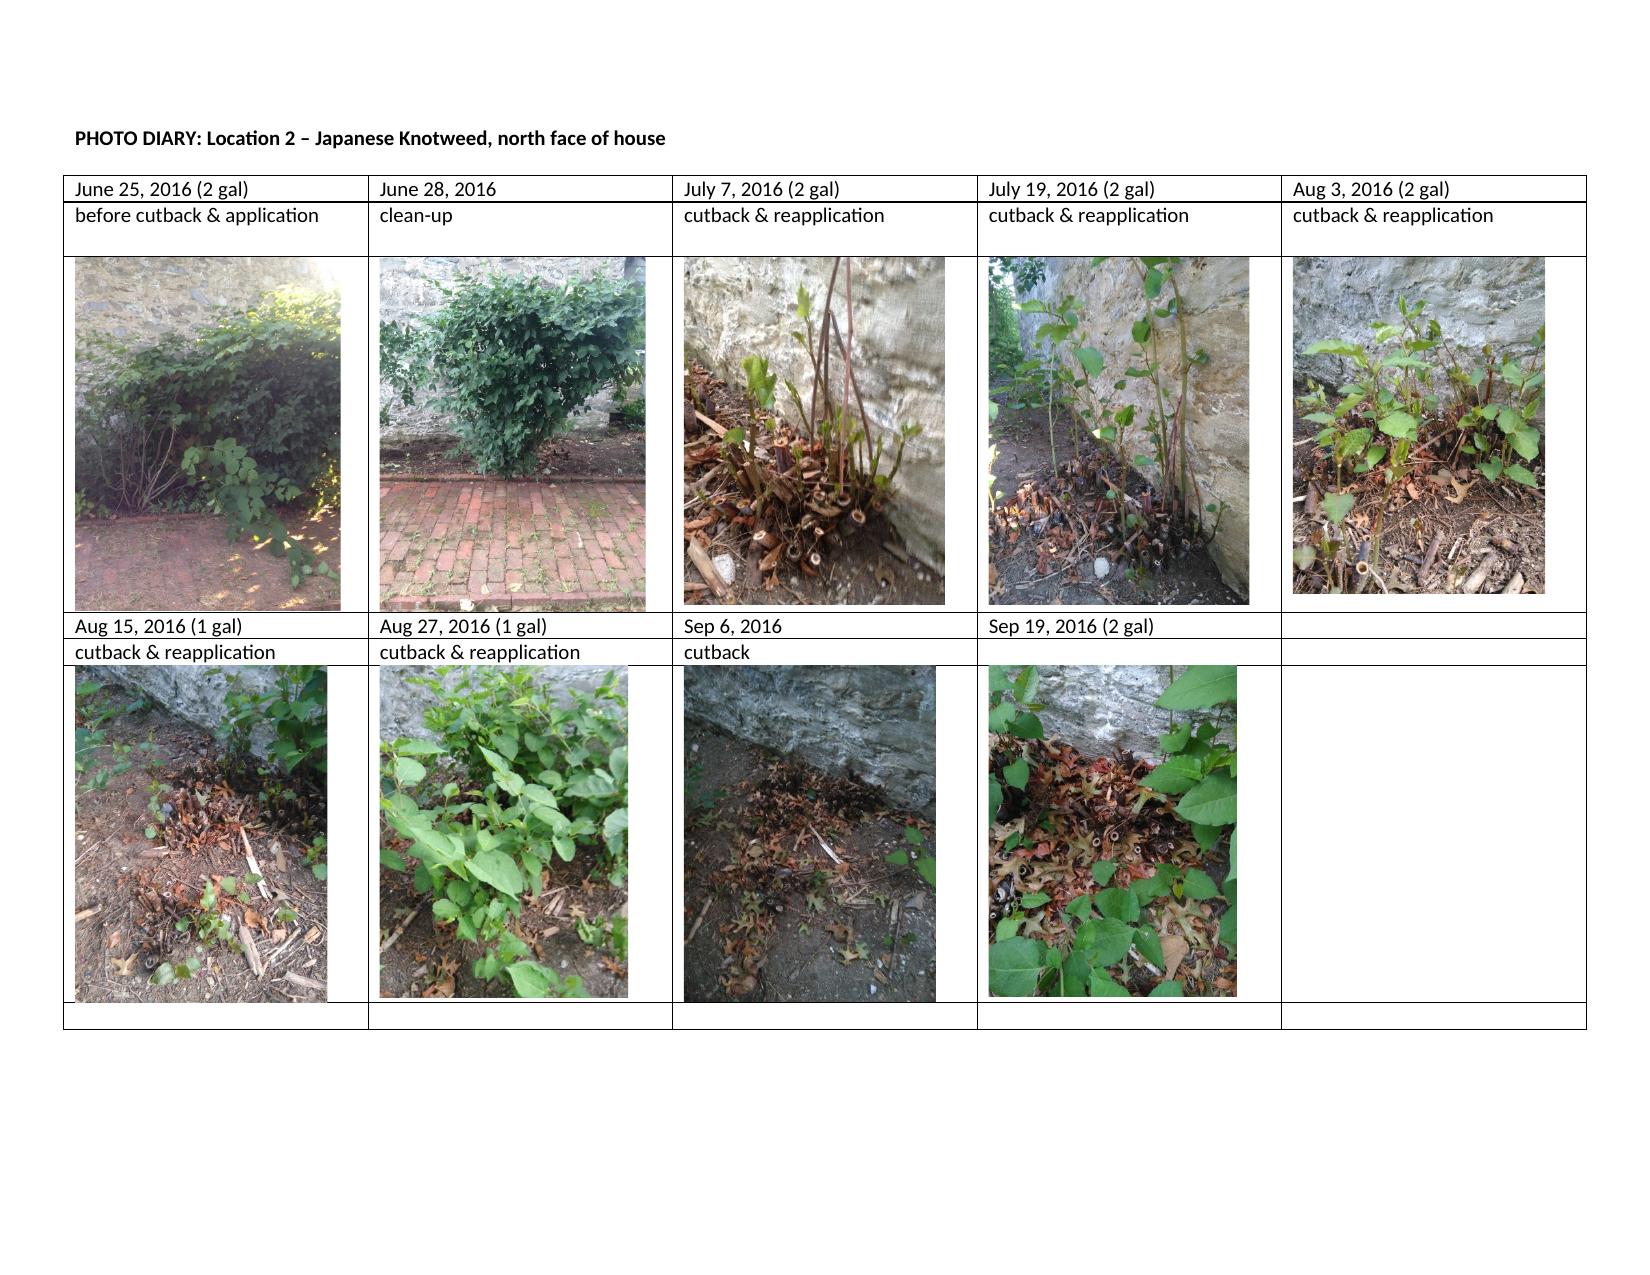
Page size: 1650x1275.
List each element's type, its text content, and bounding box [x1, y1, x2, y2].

table_cell Sep 6, 2016 [673, 613, 977, 638]
table_cell [978, 639, 1281, 665]
table_cell [673, 1003, 977, 1029]
table_cell [978, 1003, 1281, 1029]
table_cell cutback & reapplication [673, 203, 977, 256]
table_cell [1282, 666, 1586, 1002]
picture [683, 665, 936, 1002]
table_cell [646, 257, 672, 612]
table_cell [978, 666, 1281, 1002]
table_cell [1282, 613, 1586, 638]
picture [75, 665, 328, 1003]
table_cell Aug 27, 2016 (1 gal) [369, 613, 672, 638]
table_header July 7, 2016 (2 gal) [673, 176, 977, 201]
table_cell Sep 19, 2016 (2 gal) [978, 613, 1281, 638]
table_cell cutback & reapplication [1282, 203, 1586, 256]
table_cell [64, 666, 75, 1002]
table_cell cutback & reapplication [369, 639, 672, 665]
table_header June 28, 2016 [369, 176, 672, 201]
table_cell [64, 1003, 368, 1029]
table_cell [369, 666, 672, 1002]
table_cell [978, 257, 1281, 612]
table_header June 25, 2016 (2 gal) [64, 176, 368, 201]
table_cell [369, 257, 379, 612]
table_cell [673, 666, 683, 1002]
table_cell [1282, 257, 1586, 612]
table_cell [1282, 1003, 1586, 1029]
table_cell cutback [673, 639, 977, 665]
table_cell clean-up [369, 203, 672, 256]
picture [988, 257, 1250, 605]
table_cell before cutback & application [64, 203, 368, 256]
table_cell [673, 257, 977, 612]
table_cell [936, 666, 977, 1002]
table_cell cutback & reapplication [978, 203, 1281, 256]
picture [75, 257, 341, 611]
table_cell cutback & reapplication [64, 639, 368, 665]
table_header July 19, 2016 (2 gal) [978, 176, 1281, 201]
table_cell [1282, 639, 1586, 665]
picture [379, 257, 646, 612]
table_cell [328, 666, 368, 1002]
table_cell Aug 15, 2016 (1 gal) [64, 613, 368, 638]
picture [379, 665, 629, 998]
table_cell [64, 257, 368, 612]
text PHOTO DIARY: Location 2 – Japanese Knotweed, north face of house [75, 125, 1575, 150]
picture [1292, 257, 1546, 594]
picture [683, 257, 945, 605]
table_header Aug 3, 2016 (2 gal) [1282, 176, 1586, 201]
picture [988, 665, 1237, 997]
table_cell [369, 1003, 672, 1029]
